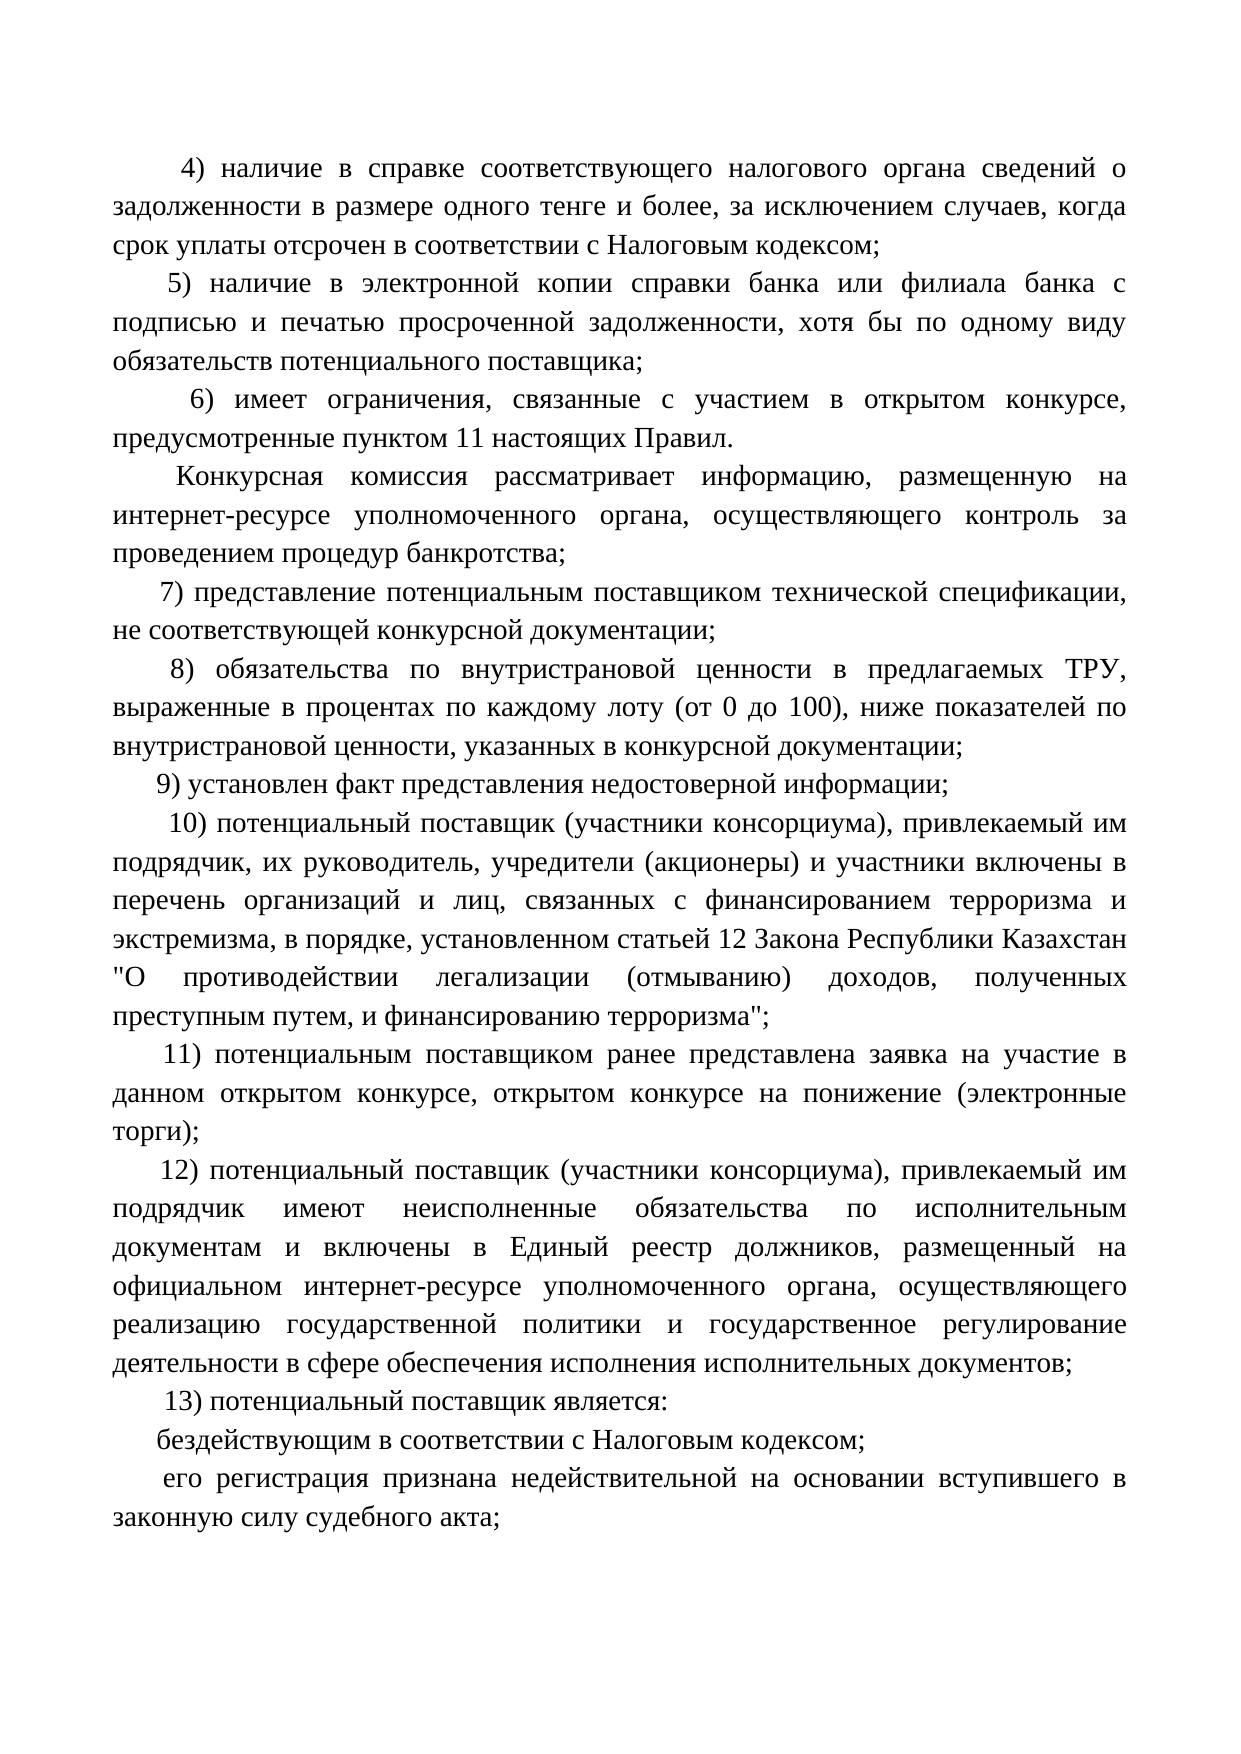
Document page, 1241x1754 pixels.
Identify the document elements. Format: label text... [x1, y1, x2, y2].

text его регистрация признана недействительной на основании вступившего в законную силу судебного акта; [112, 1460, 1128, 1532]
text 8) обязательства по внутристрановой ценности в предлагаемых ТРУ, выраженные в процентах по каждому лоту (от 0 до 100), ниже показателей по внутристрановой ценности, указанных в конкурсной документации; [112, 651, 1128, 762]
text бездействующим в соответствии с Налоговым кодексом; [112, 1422, 1128, 1455]
text 6) имеет ограничения, связанные с участием в открытом конкурсе, предусмотренные пунктом 11 настоящих Правил. [112, 381, 1128, 453]
text 7) представление потенциальным поставщиком технической спецификации, не соответствующей конкурсной документации; [112, 574, 1128, 646]
text 12) потенциальный поставщик (участники консорциума), привлекаемый им подрядчик имеют неисполненные обязательства по исполнительным документам и включены в Единый реестр должников, размещенный на официальном интернет-ресурсе уполномоченного органа, осуществляющего реализацию государственной политики и государственное регулирование деятельности в сфере обеспечения исполнения исполнительных документов; [112, 1152, 1128, 1378]
text 5) наличие в электронной копии справки банка или филиала банка с подписью и печатью просроченной задолженности, хотя бы по одному виду обязательств потенциального поставщика; [112, 266, 1128, 376]
text 10) потенциальный поставщик (участники консорциума), привлекаемый им подрядчик, их руководитель, учредители (акционеры) и участники включены в перечень организаций и лиц, связанных с финансированием терроризма и экстремизма, в порядке, установленном статьей 12 Закона Республики Казахстан "О противодействии легализации (отмыванию) доходов, полученных преступным путем, и финансированию терроризма"; [112, 805, 1128, 1031]
text Конкурсная комиссия рассматривает информацию, размещенную на интернет-ресурсе уполномоченного органа, осуществляющего контроль за проведением процедур банкротства; [112, 458, 1128, 569]
text 11) потенциальным поставщиком ранее представлена заявка на участие в данном открытом конкурсе, открытом конкурсе на понижение (электронные торги); [112, 1036, 1128, 1147]
text 4) наличие в справке соответствующего налогового органа сведений о задолженности в размере одного тенге и более, за исключением случаев, когда срок уплаты отсрочен в соответствии с Налоговым кодексом; [112, 150, 1128, 261]
text 9) установлен факт представления недостоверной информации; [112, 767, 1128, 800]
text 13) потенциальный поставщик является: [112, 1383, 1128, 1417]
